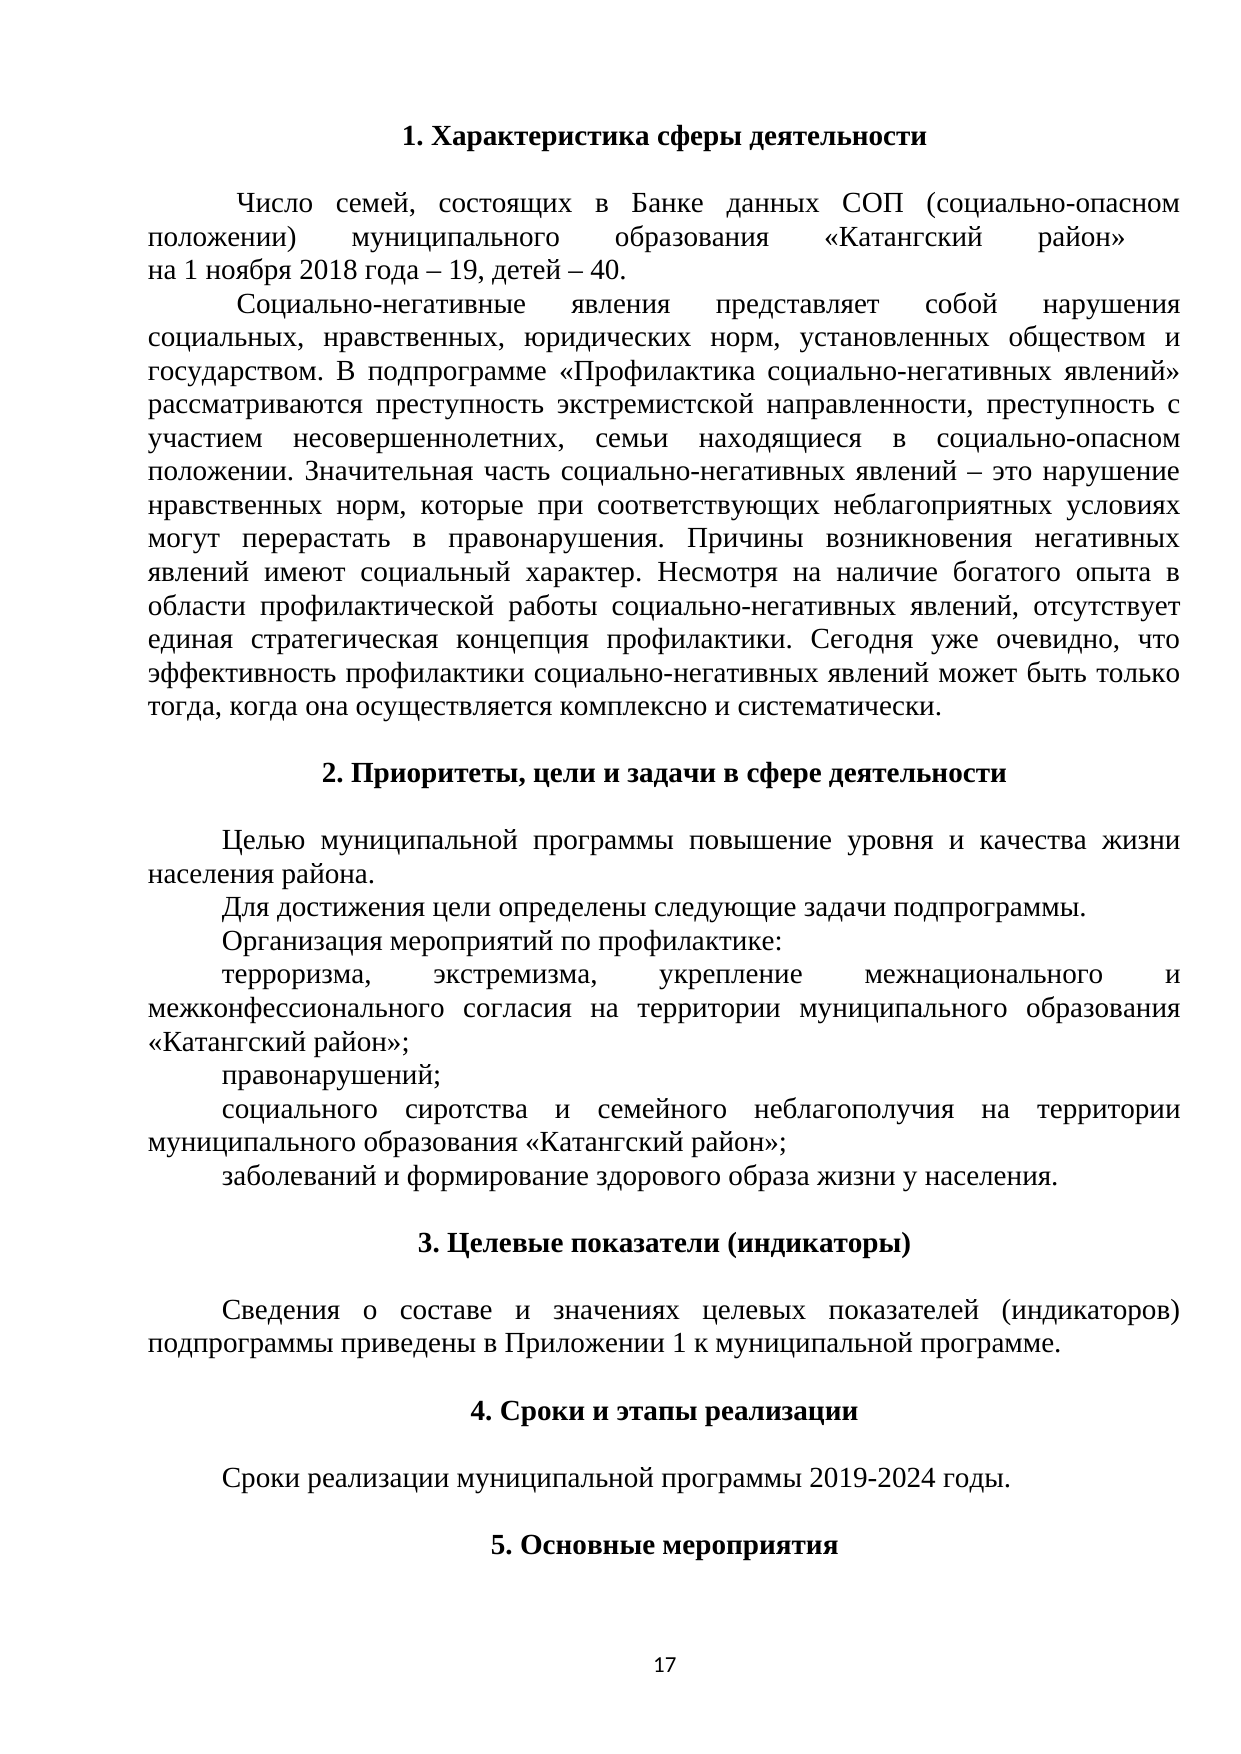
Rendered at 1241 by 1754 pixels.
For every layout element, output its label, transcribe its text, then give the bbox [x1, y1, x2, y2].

list социального сиротства и семейного неблагополучия на территории муниципального образования «Катангский район»; [148, 1091, 1181, 1158]
list Целью муниципальной программы повышение уровня и качества жизни населения района. [148, 822, 1181, 889]
text 3. Целевые показатели (индикаторы) [148, 1225, 1181, 1258]
list заболеваний и формирование здорового образа жизни у населения. [148, 1158, 1181, 1191]
text 4. Сроки и этапы реализации [148, 1393, 1181, 1426]
text 5. Основные мероприятия [148, 1527, 1181, 1560]
text 1. Характеристика сферы деятельности [148, 118, 1181, 152]
text Число семей, состоящих в Банке данных СОП (социально-опасном положении) муниципального образования «Катангский район» на 1 ноября 2018 года – 19, детей – 40. [148, 185, 1181, 286]
text Сведения о составе и значениях целевых показателей (индикаторов) подпрограммы приведены в Приложении 1 к муниципальной программе. [148, 1292, 1181, 1359]
list терроризма, экстремизма, укрепление межнационального и межконфессионального согласия на территории муниципального образования «Катангский район»; [148, 957, 1181, 1057]
text Сроки реализации муниципальной программы 2019-2024 годы. [148, 1460, 1181, 1493]
list Организация мероприятий по профилактике: [148, 923, 1181, 957]
text Социально-негативные явления представляет собой нарушения социальных, нравственных, юридических норм, установленных обществом и государством. В подпрограмме «Профилактика социально-негативных явлений» рассматриваются преступность экстремистской направленности, преступность с участием несовершеннолетних, семьи находящиеся в социально-опасном положении. Значительная часть социально-негативных явлений – это нарушение нравственных норм, которые при соответствующих неблагоприятных условиях могут перерастать в правонарушения. Причины возникновения негативных явлений имеют социальный характер. Несмотря на наличие богатого опыта в области профилактической работы социально-негативных явлений, отсутствует единая стратегическая концепция профилактики. Сегодня уже очевидно, что эффективность профилактики социально-негативных явлений может быть только тогда, когда она осуществляется комплексно и систематически. [148, 286, 1181, 722]
list Для достижения цели определены следующие задачи подпрограммы. [148, 889, 1181, 923]
list правонарушений; [148, 1057, 1181, 1091]
text 2. Приоритеты, цели и задачи в сфере деятельности [148, 755, 1181, 789]
